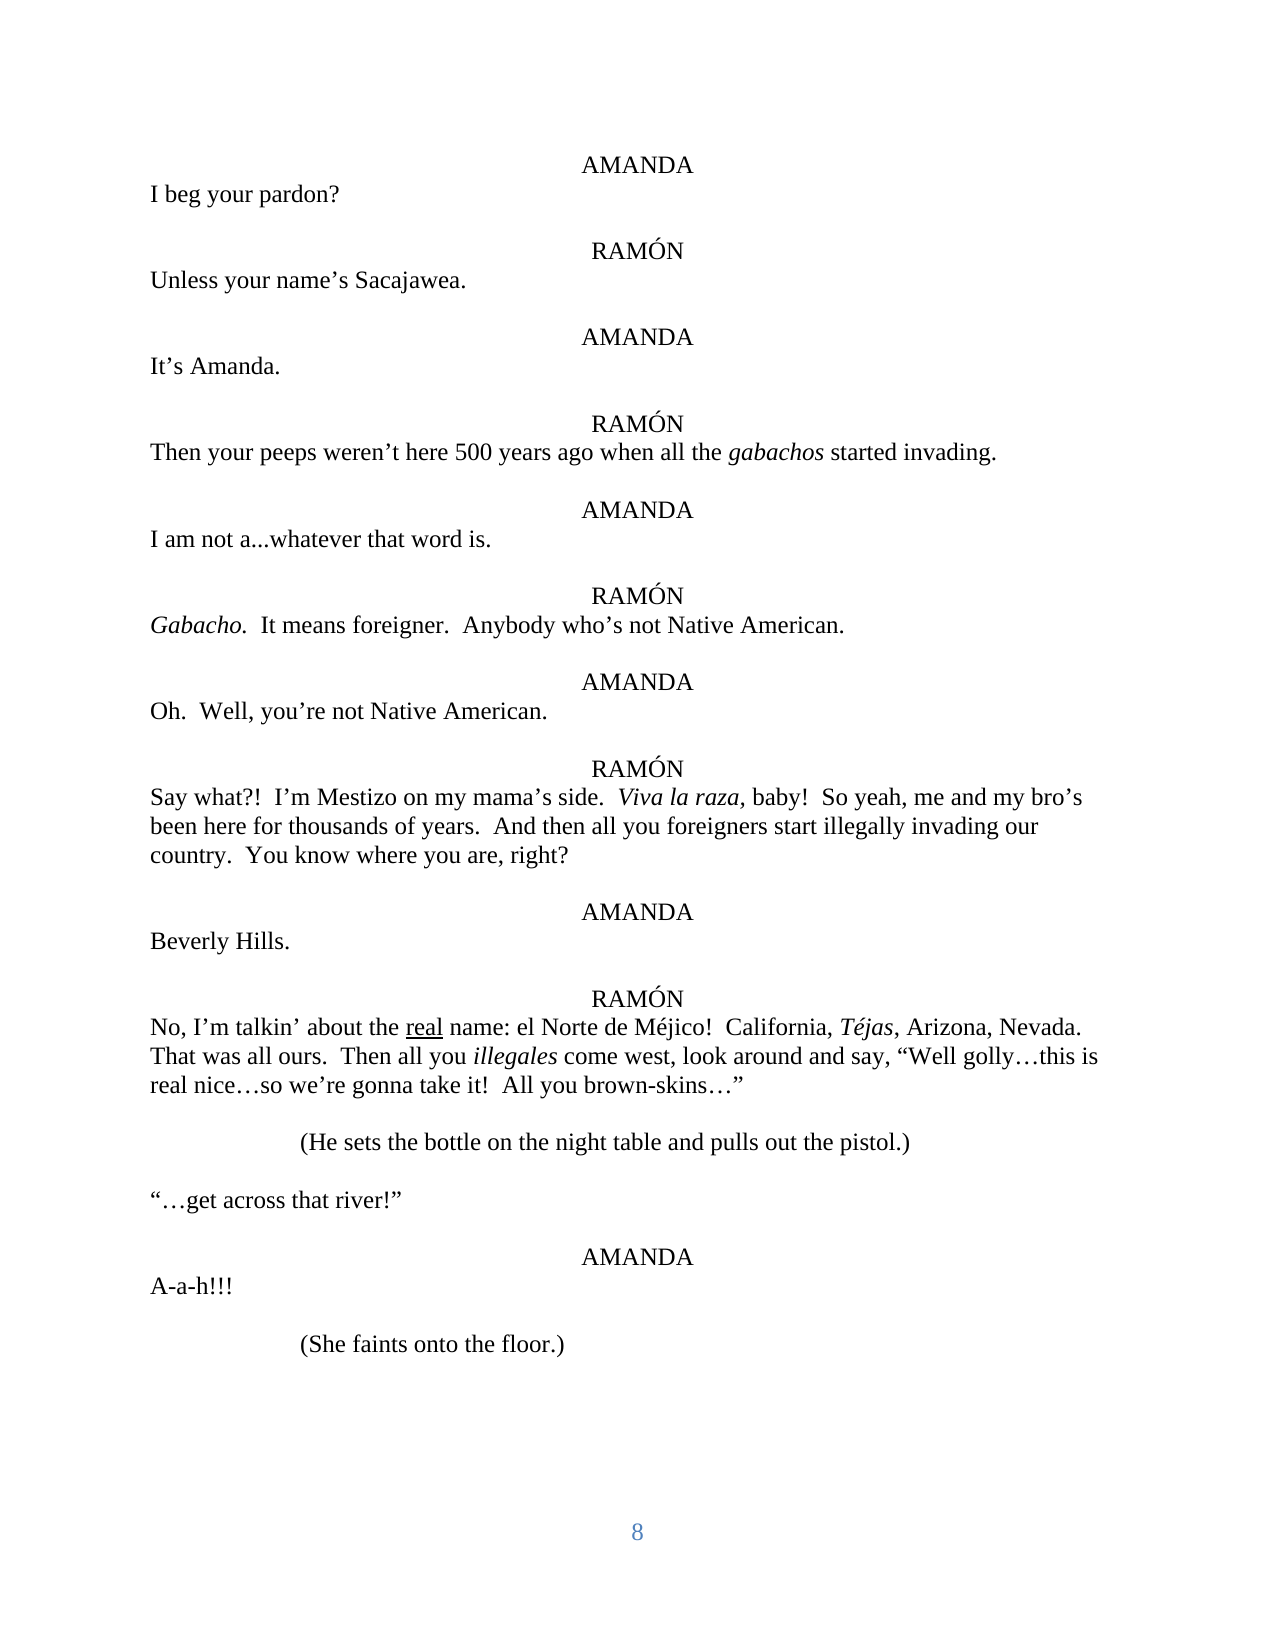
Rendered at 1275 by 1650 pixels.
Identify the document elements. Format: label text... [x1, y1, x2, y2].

text AMANDA [150, 667, 1125, 696]
text RAMÓN [150, 409, 1125, 437]
text Oh. Well, you’re not Native American. [150, 696, 1125, 725]
text RAMÓN [150, 984, 1125, 1012]
text Unless your name’s Sacajawea. [150, 265, 1125, 294]
text (She faints onto the floor.) [150, 1329, 1125, 1357]
text AMANDA [150, 495, 1125, 524]
text Say what?! I’m Mestizo on my mama’s side. Viva la raza, baby! So yeah, me and my bro’s been here for thousands of years. And then all you foreigners start illegally invading our country. You know where you are, right? [150, 782, 1125, 869]
text No, I’m talkin’ about the real name: el Norte de Méjico! California, Téjas, Arizona, Nevada. That was all ours. Then all you illegales come west, look around and say, “Well golly…this is real nice…so we’re gonna take it! All you brown-skins…” [150, 1012, 1125, 1099]
text AMANDA [150, 150, 1125, 179]
text RAMÓN [150, 581, 1125, 610]
text AMANDA [150, 897, 1125, 926]
text It’s Amanda. [150, 351, 1125, 380]
text Beverly Hills. [150, 926, 1125, 955]
text RAMÓN [150, 236, 1125, 265]
text Then your peeps weren’t here 500 years ago when all the gabachos started invading. [150, 437, 1125, 466]
text A-a-h!!! [150, 1271, 1125, 1300]
text I beg your pardon? [150, 179, 1125, 207]
text “…get across that river!” [150, 1185, 1125, 1214]
text (He sets the bottle on the night table and pulls out the pistol.) [150, 1127, 1125, 1156]
text RAMÓN [150, 754, 1125, 782]
text I am not a...whatever that word is. [150, 524, 1125, 552]
text Gabacho. It means foreigner. Anybody who’s not Native American. [150, 610, 1125, 639]
text AMANDA [150, 1242, 1125, 1271]
text AMANDA [150, 322, 1125, 351]
